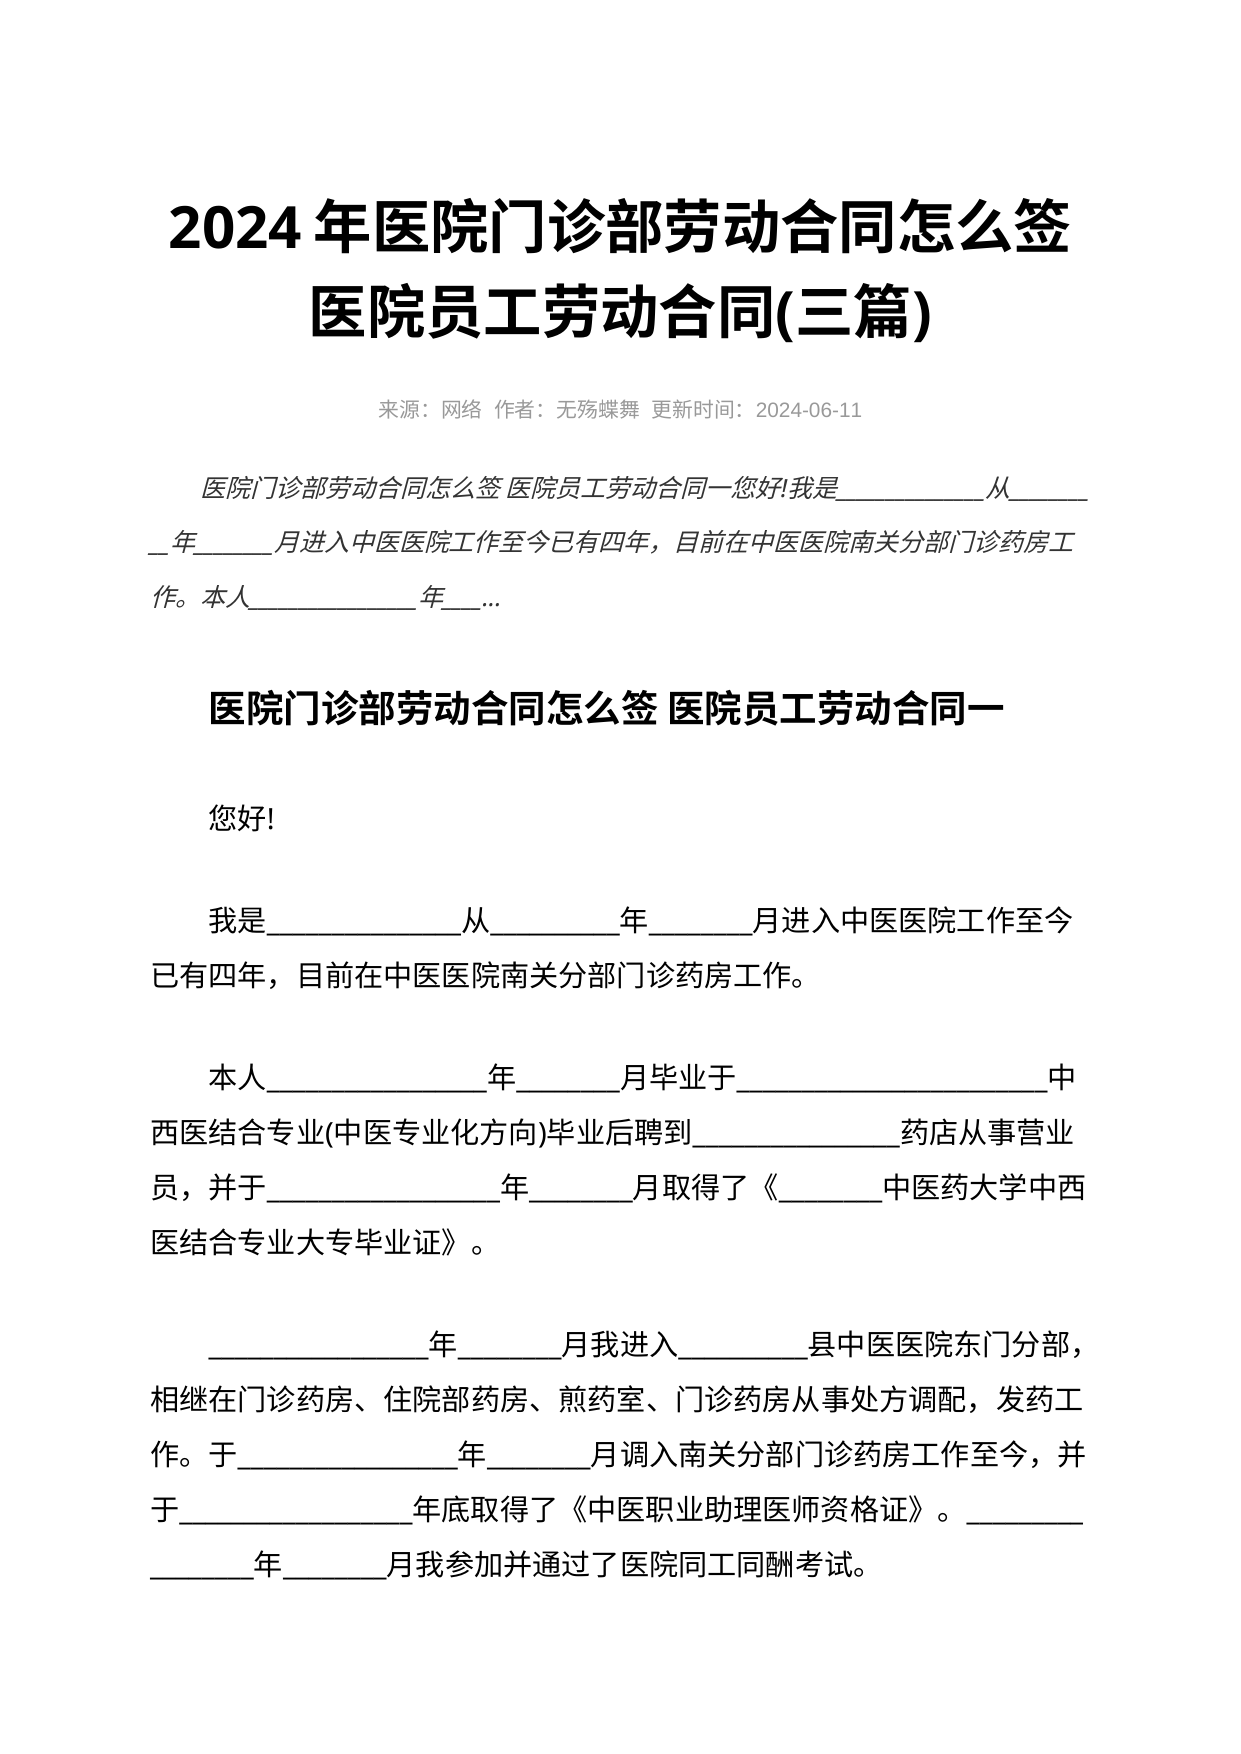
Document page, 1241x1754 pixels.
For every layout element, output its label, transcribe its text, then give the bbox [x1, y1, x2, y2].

subtitle 2024年医院门诊部劳动合同怎么签 医院员工劳动合同(三篇) [150, 181, 1090, 351]
text 医院门诊部劳动合同怎么签 医院员工劳动合同一您好!我是_______________从__________年________月进入中医医院工作至今已有四年，目前在中医医院南关分部门诊药房工作。本人_________________年____... [150, 468, 1090, 613]
text 我是_______________从__________年________月进入中医医院工作至今已有四年，目前在中医医院南关分部门诊药房工作。 [150, 898, 1090, 995]
text 本人_________________年________月毕业于________________________中西医结合专业(中医专业化方向)毕业后聘到________________药店从事营业员，并于__________________年________月取得了《________中医药大学中西医结合专业大专毕业证》。 [150, 1055, 1090, 1262]
text 医院门诊部劳动合同怎么签 医院员工劳动合同一 [150, 678, 1090, 733]
text 来源：网络 作者：无殇蝶舞 更新时间：2024-06-11 [150, 398, 1090, 422]
text 您好! [150, 796, 1090, 838]
text _________________年________月我进入__________县中医医院东门分部，相继在门诊药房、住院部药房、煎药室、门诊药房从事处方调配，发药工作。于_________________年________月调入南关分部门诊药房工作至今，并于__________________年底取得了《中医职业助理医师资格证》。_________________年________月我参加并通过了医院同工同酬考试。 [150, 1321, 1090, 1584]
